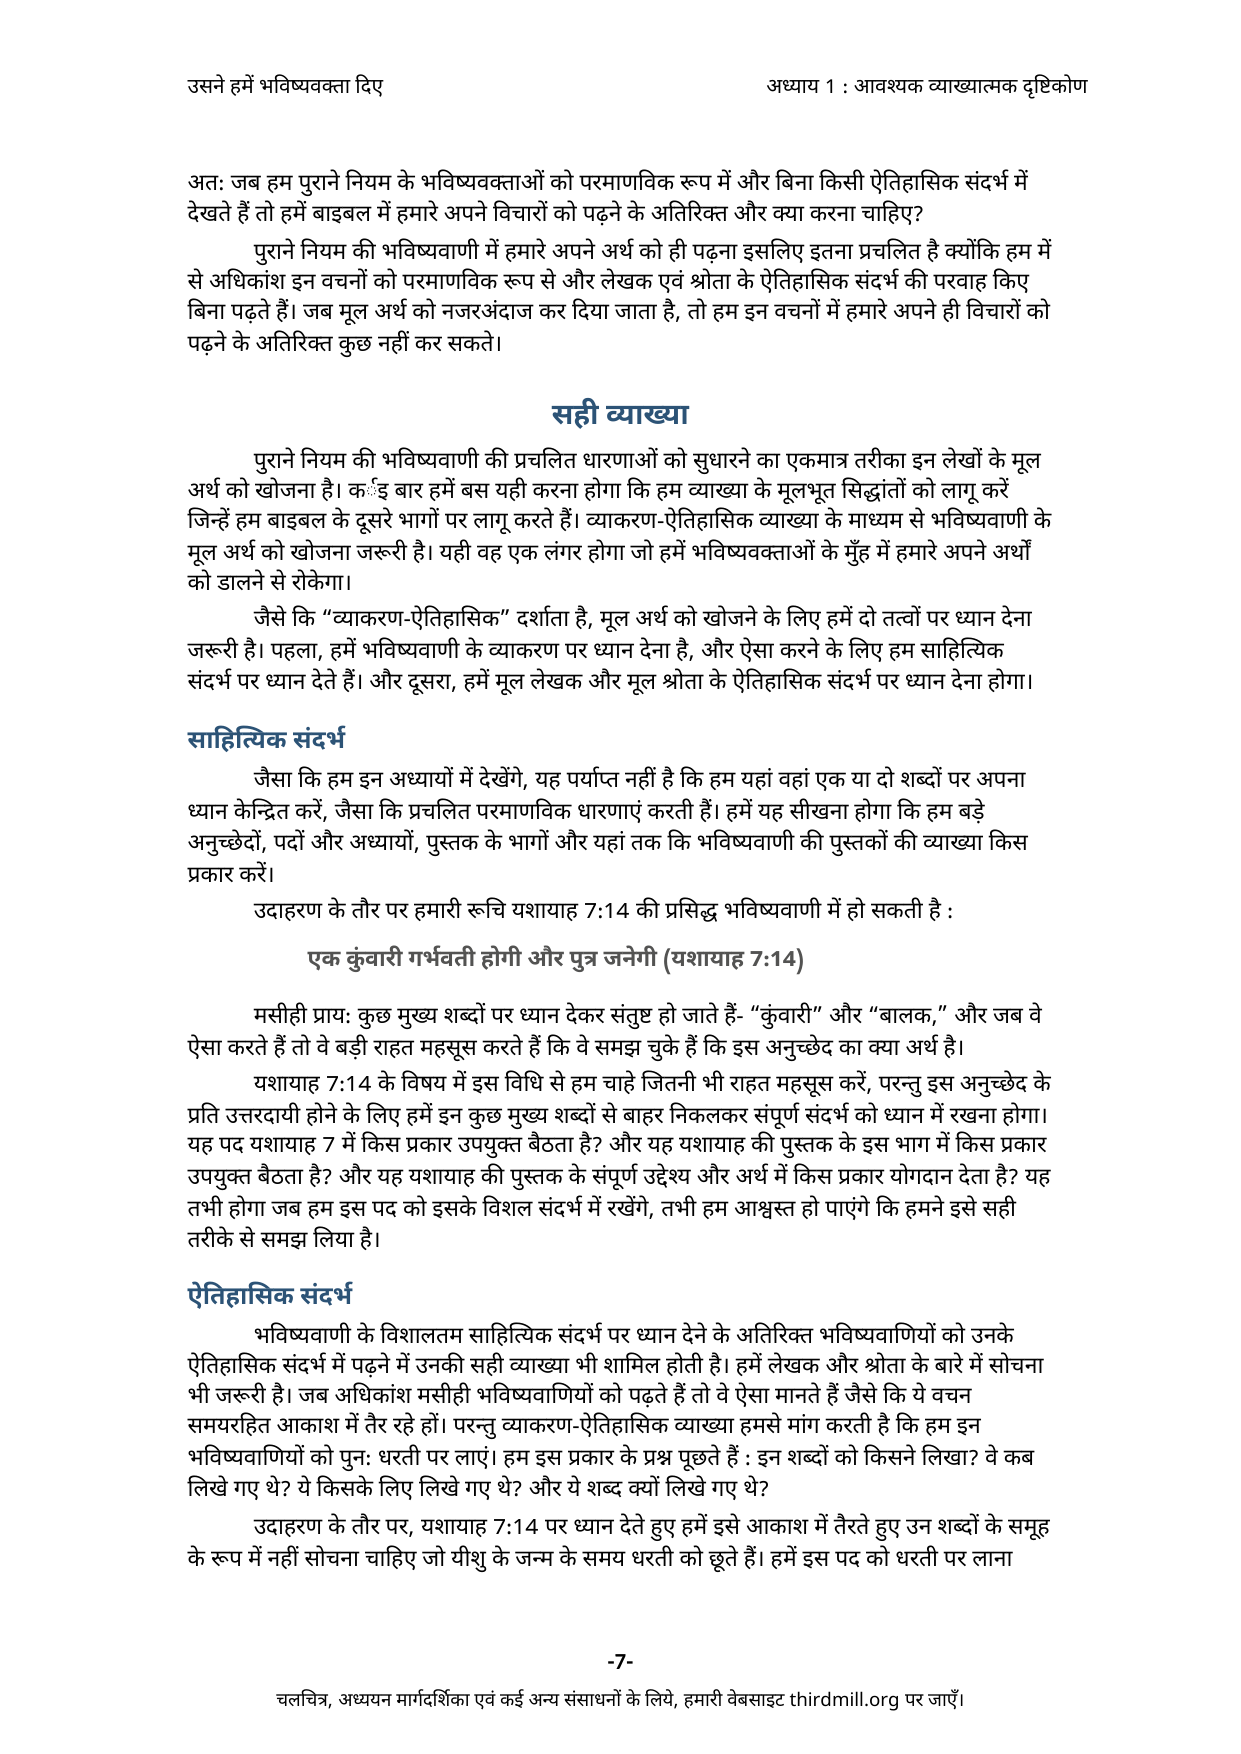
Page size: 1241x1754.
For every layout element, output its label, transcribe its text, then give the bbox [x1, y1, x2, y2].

text भविष्यवाणी के विशालतम साहित्यिक संदर्भ पर ध्यान देने के अतिरिक्त भविष्यवाणियों को उनके ऐतिहासिक संदर्भ में पढ़ने में उनकी सही व्याख्या भी शामिल होती है। हमें लेखक और श्रोता के बारे में सोचना भी जरूरी है। जब अधिकांश मसीही भविष्यवाणियों को पढ़ते हैं तो वे ऐसा मानते हैं जैसे कि ये वचन समयरहित आकाश में तैर रहे हों। परन्तु व्याकरण-ऐतिहासिक व्याख्या हमसे मांग करती है कि हम इन भविष्यवाणियों को पुन: धरती पर लाएं। हम इस प्रकार के प्रश्न पूछते हैं : इन शब्दों को किसने लिखा? वे कब लिखे गए थे? ये किसके लिए लिखे गए थे? और ये शब्द क्यों लिखे गए थे? [187, 1323, 1053, 1508]
text यशायाह 7:14 के विषय में इस विधि से हम चाहे जितनी भी राहत महसूस करें, परन्तु इस अनुच्छेद के प्रति उत्तरदायी होने के लिए हमें इन कुछ मुख्य शब्दों से बाहर निकलकर संपूर्ण संदर्भ को ध्यान में रखना होगा। यह पद यशायाह 7 में किस प्रकार उपयुक्त बैठता है? और यह यशायाह की पुस्तक के इस भाग में किस प्रकार उपयुक्त बैठता है? और यह यशायाह की पुस्तक के संपूर्ण उद्देश्य और अर्थ में किस प्रकार योगदान देता है? यह तभी होगा जब हम इस पद को इसके विशल संदर्भ में रखेंगे, तभी हम आश्वस्त हो पाएंगे कि हमने इसे सही तरीके से समझ लिया है। [187, 1071, 1053, 1257]
text जैसा कि हम इन अध्यायों में देखेंगे, यह पर्याप्त नहीं है कि हम यहां वहां एक या दो शब्दों पर अपना ध्यान केन्द्रित करें, जैसा कि प्रचलित परमाणविक धारणाएं करती हैं। हमें यह सीखना होगा कि हम बड़े अनुच्छेदों, पदों और अध्यायों, पुस्तक के भागों और यहां तक कि भविष्यवाणी की पुस्तकों की व्याख्या किस प्रकार करें। [187, 767, 1053, 892]
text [187, 1514, 1053, 1576]
subtitle साहित्यिक संदर्भ [187, 726, 1053, 758]
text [187, 169, 1053, 233]
text उदाहरण के तौर पर हमारी रूचि यशायाह 7:14 की प्रसिद्ध भविष्यवाणी में हो सकती है : [187, 898, 1053, 930]
text पुराने नियम की भविष्यवाणी में हमारे अपने अर्थ को ही पढ़ना इसलिए इतना प्रचलित है क्योंकि हम में से अधिकांश इन वचनों को परमाणविक रूप से और लेखक एवं श्रोता के ऐतिहासिक संदर्भ की परवाह किए बिना पढ़ते हैं। जब मूल अर्थ को नजरअंदाज कर दिया जाता है, तो हम इन वचनों में हमारे अपने ही विचारों को पढ़ने के अतिरिक्त कुछ नहीं कर सकते। [187, 239, 1053, 360]
subtitle सही व्याख्या [187, 398, 1053, 436]
text एक कुंवारी गर्भवती होगी और पुत्र जनेगी (यशायाह 7:14) [307, 946, 978, 978]
text पुराने नियम की भविष्यवाणी की प्रचलित धारणाओं को सुधारने का एकमात्र तरीका इन लेखों के मूल अर्थ को खोजना है। कर्इ बार हमें बस यही करना होगा कि हम व्याख्या के मूलभूत सिद्धांतों को लागू करें जिन्हें हम बाइबल के दूसरे भागों पर लागू करते हैं। व्याकरण-ऐतिहासिक व्याख्या के माध्यम से भविष्यवाणी के मूल अर्थ को खोजना जरूरी है। यही वह एक लंगर होगा जो हमें भविष्यवक्ताओं के मुँह में हमारे अपने अर्थों को डालने से रोकेगा। [187, 448, 1053, 600]
subtitle ऐतिहासिक संदर्भ [187, 1282, 1053, 1315]
text मसीही प्राय: कुछ मुख्य शब्दों पर ध्यान देकर संतुष्ट हो जाते हैं- “कुंवारी” और “बालक,” और जब वे ऐसा करते हैं तो वे बड़ी राहत महसूस करते हैं कि वे समझ चुके हैं कि इस अनुच्छेद का क्या अर्थ है। [187, 1003, 1053, 1064]
text जैसे कि “व्याकरण-ऐतिहासिक” दर्शाता है, मूल अर्थ को खोजने के लिए हमें दो तत्वों पर ध्यान देना जरूरी है। पहला, हमें भविष्यवाणी के व्याकरण पर ध्यान देना है, और ऐसा करने के लिए हम साहित्यिक संदर्भ पर ध्यान देते हैं। और दूसरा, हमें मूल लेखक और मूल श्रोता के ऐतिहासिक संदर्भ पर ध्यान देना होगा। [187, 606, 1053, 701]
